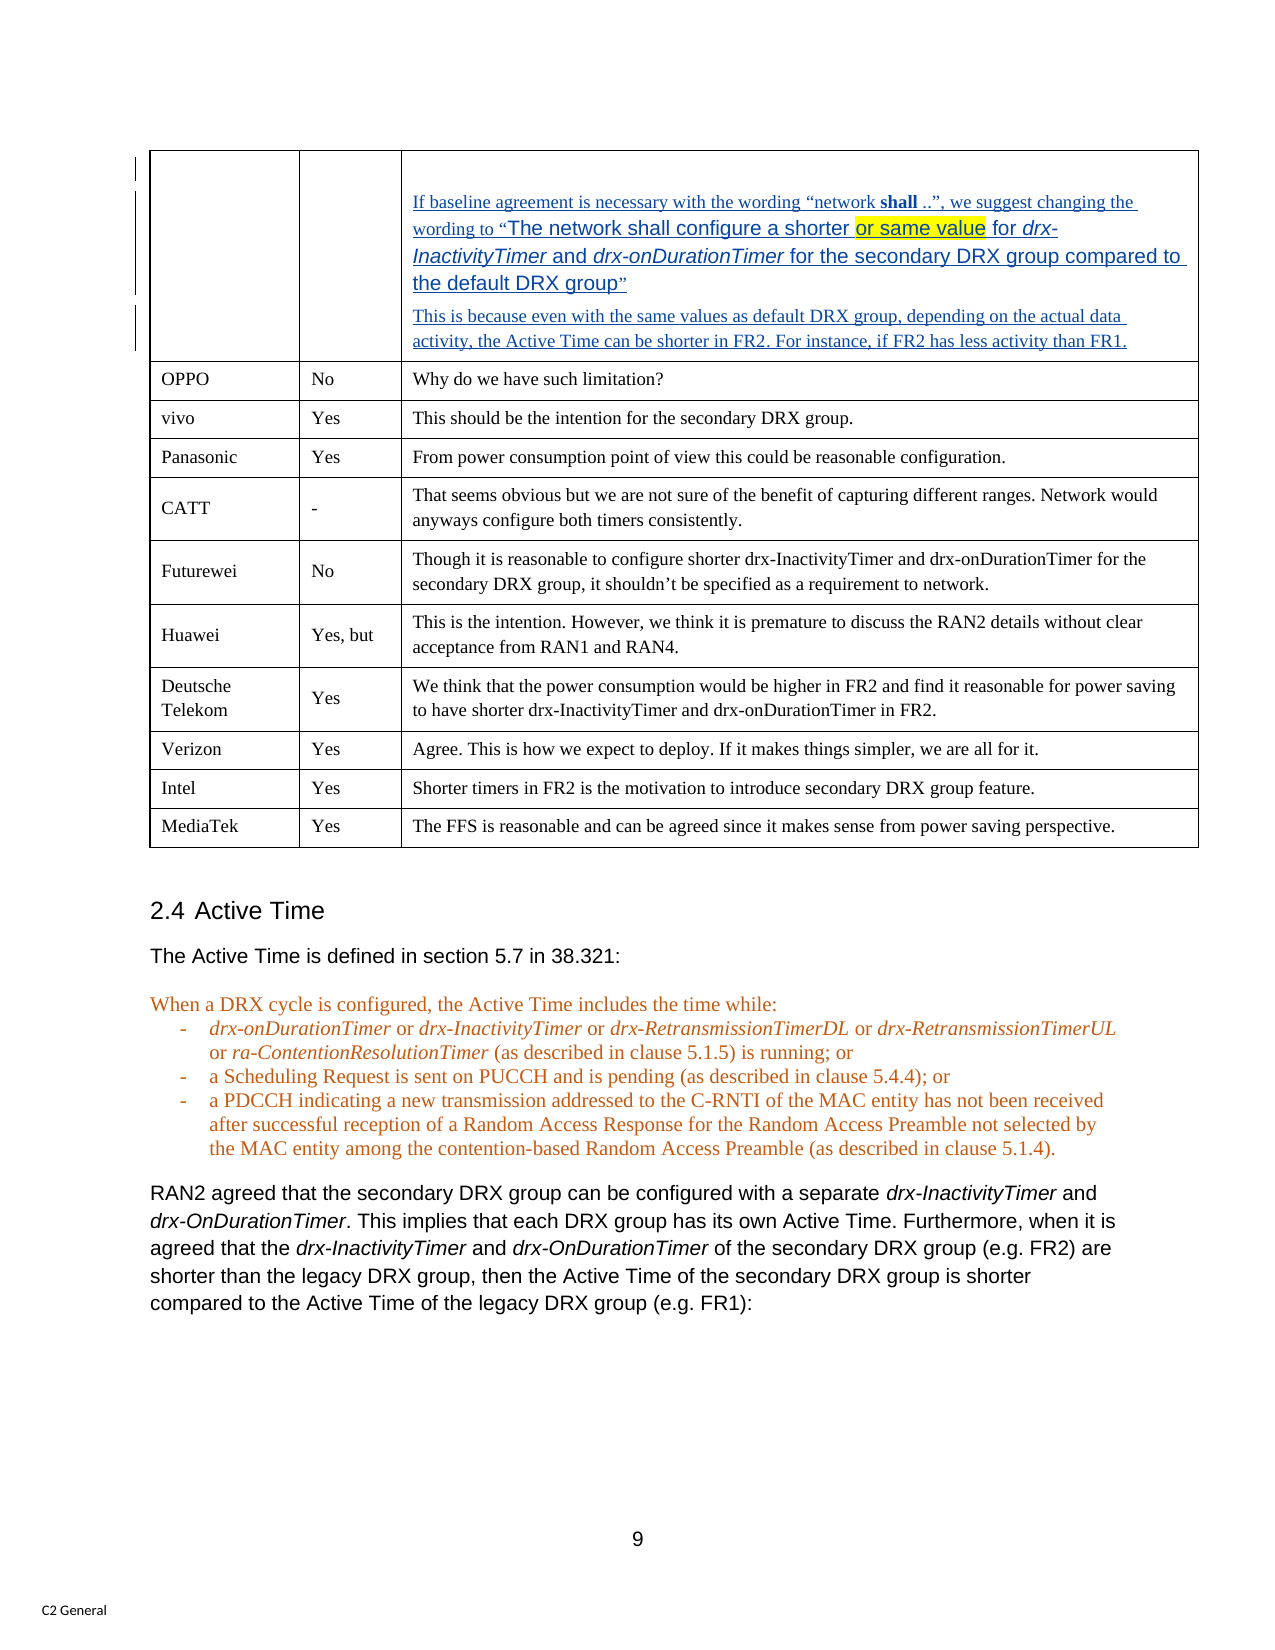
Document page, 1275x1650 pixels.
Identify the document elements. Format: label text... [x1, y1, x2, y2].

text - drx-onDurationTimer or drx-InactivityTimer or drx-RetransmissionTimerDL or drx-RetransmissionTimerUL or ra-ContentionResolutionTimer (as described in clause 5.1.5) is running; or [179, 1016, 1125, 1064]
table_cell CATT [151, 478, 299, 540]
text RAN2 agreed that the secondary DRX group can be configured with a separate drx-InactivityTimer and drx-OnDurationTimer. This implies that each DRX group has its own Active Time. Furthermore, when it is agreed that the drx-InactivityTimer and drx-OnDurationTimer of the secondary DRX group (e.g. FR2) are shorter than the legacy DRX group, then the Active Time of the secondary DRX group is shorter compared to the Active Time of the legacy DRX group (e.g. FR1): [150, 1181, 1125, 1315]
table_cell [151, 151, 299, 361]
text The Active Time is defined in section 5.7 in 38.321: [150, 943, 1125, 967]
table_cell Yes [300, 732, 401, 769]
table_cell From power consumption point of view this could be reasonable configuration. [402, 439, 1198, 477]
table_cell Though it is reasonable to configure shorter drx-InactivityTimer and drx-onDurationTimer for the secondary DRX group, it shouldn’t be specified as a requirement to network. [402, 541, 1198, 604]
table_cell Why do we have such limitation? [402, 362, 1198, 400]
table_cell Deutsche Telekom [151, 668, 299, 731]
text - a Scheduling Request is sent on PUCCH and is pending (as described in clause 5.4.4); or [179, 1064, 1125, 1088]
table_cell - [300, 478, 401, 540]
table_cell MediaTek [151, 809, 299, 847]
table_cell vivo [151, 401, 299, 438]
table_cell [402, 151, 1198, 361]
table_cell Panasonic [151, 439, 299, 477]
table_cell This is the intention. However, we think it is premature to discuss the RAN2 details without clear acceptance from RAN1 and RAN4. [402, 605, 1198, 667]
table_cell Futurewei [151, 541, 299, 604]
table_cell [300, 151, 401, 361]
table_cell This should be the intention for the secondary DRX group. [402, 401, 1198, 438]
table_cell Agree. This is how we expect to deploy. If it makes things simpler, we are all for it. [402, 732, 1198, 769]
text - a PDCCH indicating a new transmission addressed to the C-RNTI of the MAC entity has not been received after successful reception of a Random Access Response for the Random Access Preamble not selected by the MAC entity among the contention-based Random Access Preamble (as described in clause 5.1.4). [179, 1088, 1125, 1160]
table_cell No [300, 362, 401, 400]
table_cell Intel [151, 770, 299, 808]
table_cell No [300, 541, 401, 604]
table_cell Yes [300, 401, 401, 438]
table_cell Yes, but [300, 605, 401, 667]
table_cell Yes [300, 809, 401, 847]
table_cell Verizon [151, 732, 299, 769]
table_cell The FFS is reasonable and can be agreed since it makes sense from power saving perspective. [402, 809, 1198, 847]
table_cell Yes [300, 668, 401, 731]
table_cell That seems obvious but we are not sure of the benefit of capturing different ranges. Network would anyways configure both timers consistently. [402, 478, 1198, 540]
table_cell OPPO [151, 362, 299, 400]
table_cell Yes [300, 439, 401, 477]
table_cell Huawei [151, 605, 299, 667]
table_cell Yes [300, 770, 401, 808]
table_cell We think that the power consumption would be higher in FR2 and find it reasonable for power saving to have shorter drx-InactivityTimer and drx-onDurationTimer in FR2. [402, 668, 1198, 731]
text When a DRX cycle is configured, the Active Time includes the time while: [150, 992, 1125, 1016]
subtitle Active Time [150, 896, 1125, 925]
table_cell Shorter timers in FR2 is the motivation to introduce secondary DRX group feature. [402, 770, 1198, 808]
